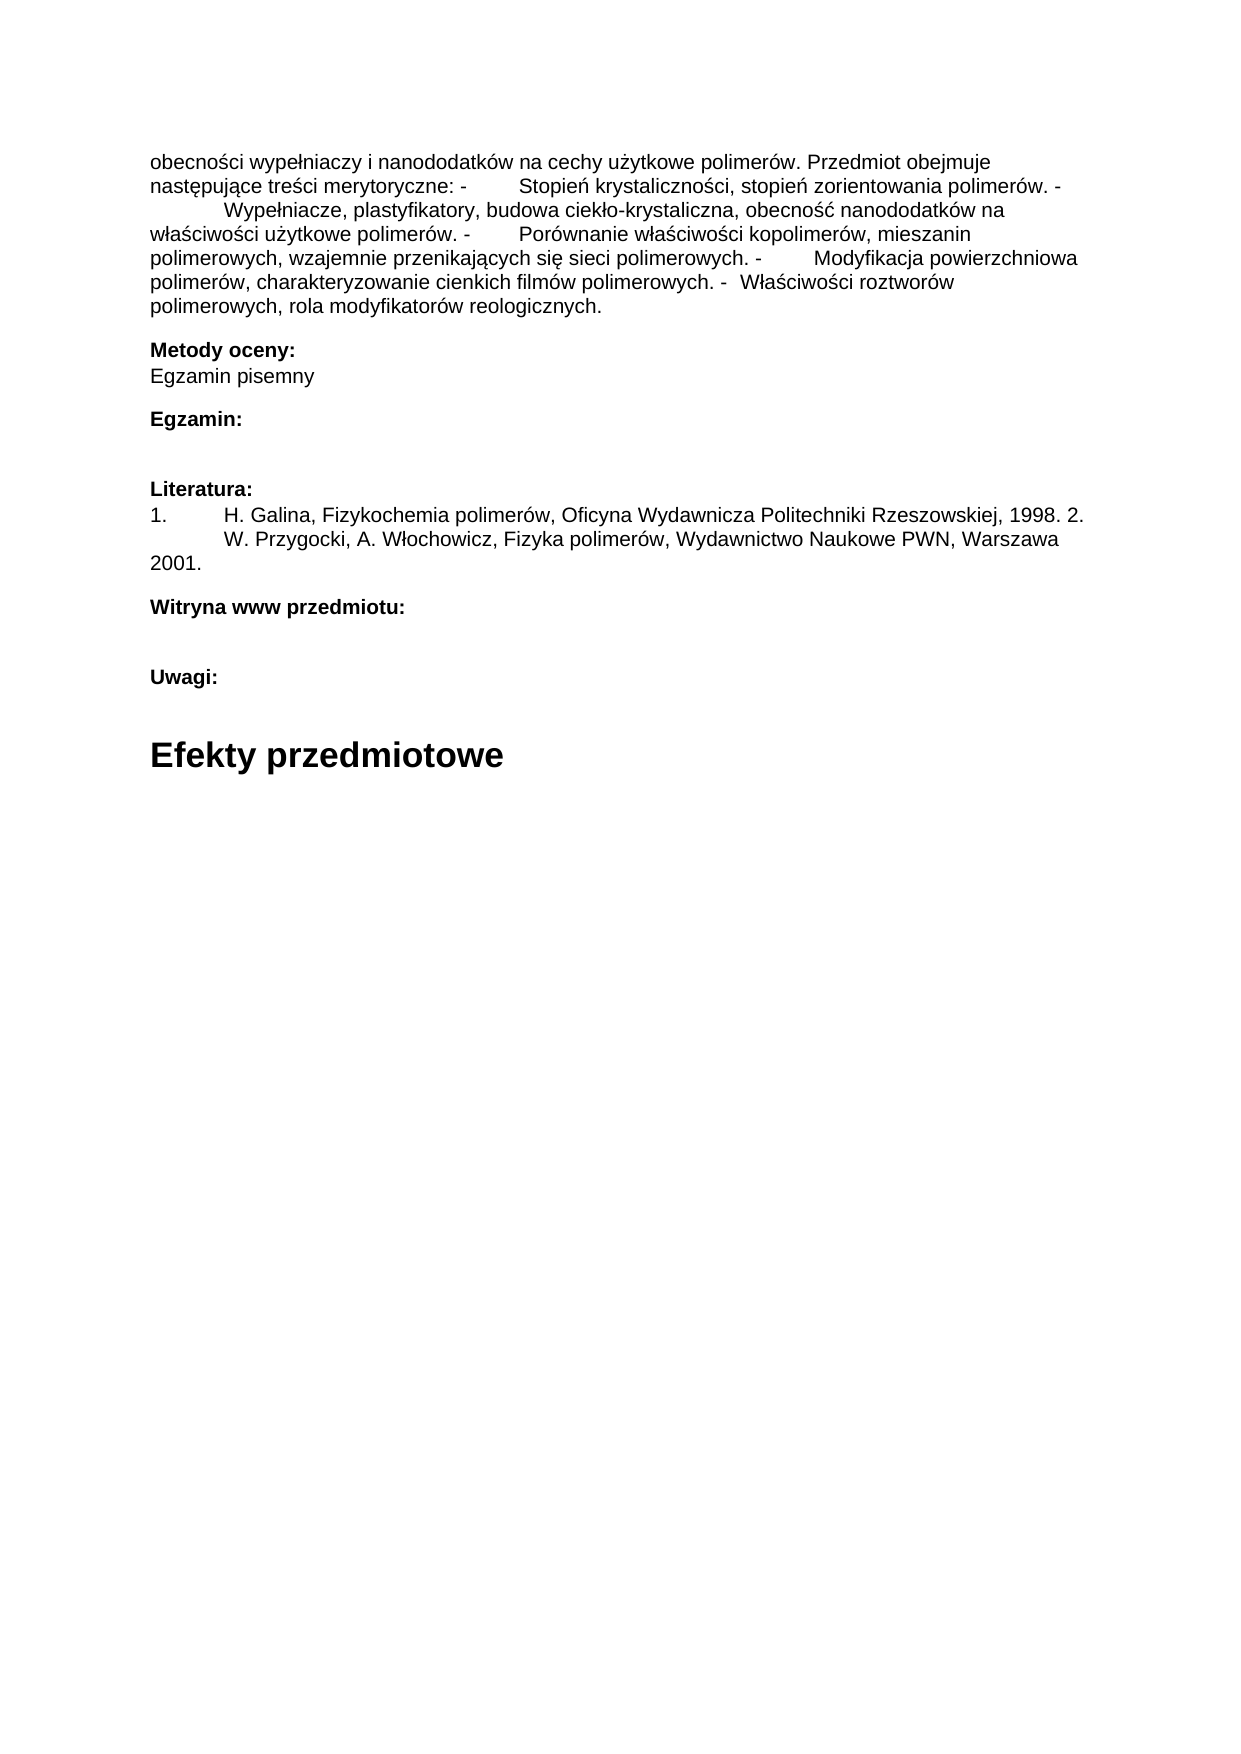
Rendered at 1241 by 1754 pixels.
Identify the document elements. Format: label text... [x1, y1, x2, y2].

text Egzamin: [150, 407, 1090, 431]
text 1. H. Galina, Fizykochemia polimerów, Oficyna Wydawnicza Politechniki Rzeszowskiej, 1998. 2. W. Przygocki, A. Włochowicz, Fizyka polimerów, Wydawnictwo Naukowe PWN, Warszawa 2001. [150, 503, 1090, 575]
text Literatura: [150, 477, 1090, 501]
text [150, 150, 1090, 318]
subtitle Efekty przedmiotowe [150, 734, 1090, 775]
text Witryna www przedmiotu: [150, 595, 1090, 619]
text Egzamin pisemny [150, 363, 1090, 387]
text Metody oceny: [150, 337, 1090, 361]
text Uwagi: [150, 664, 1090, 688]
